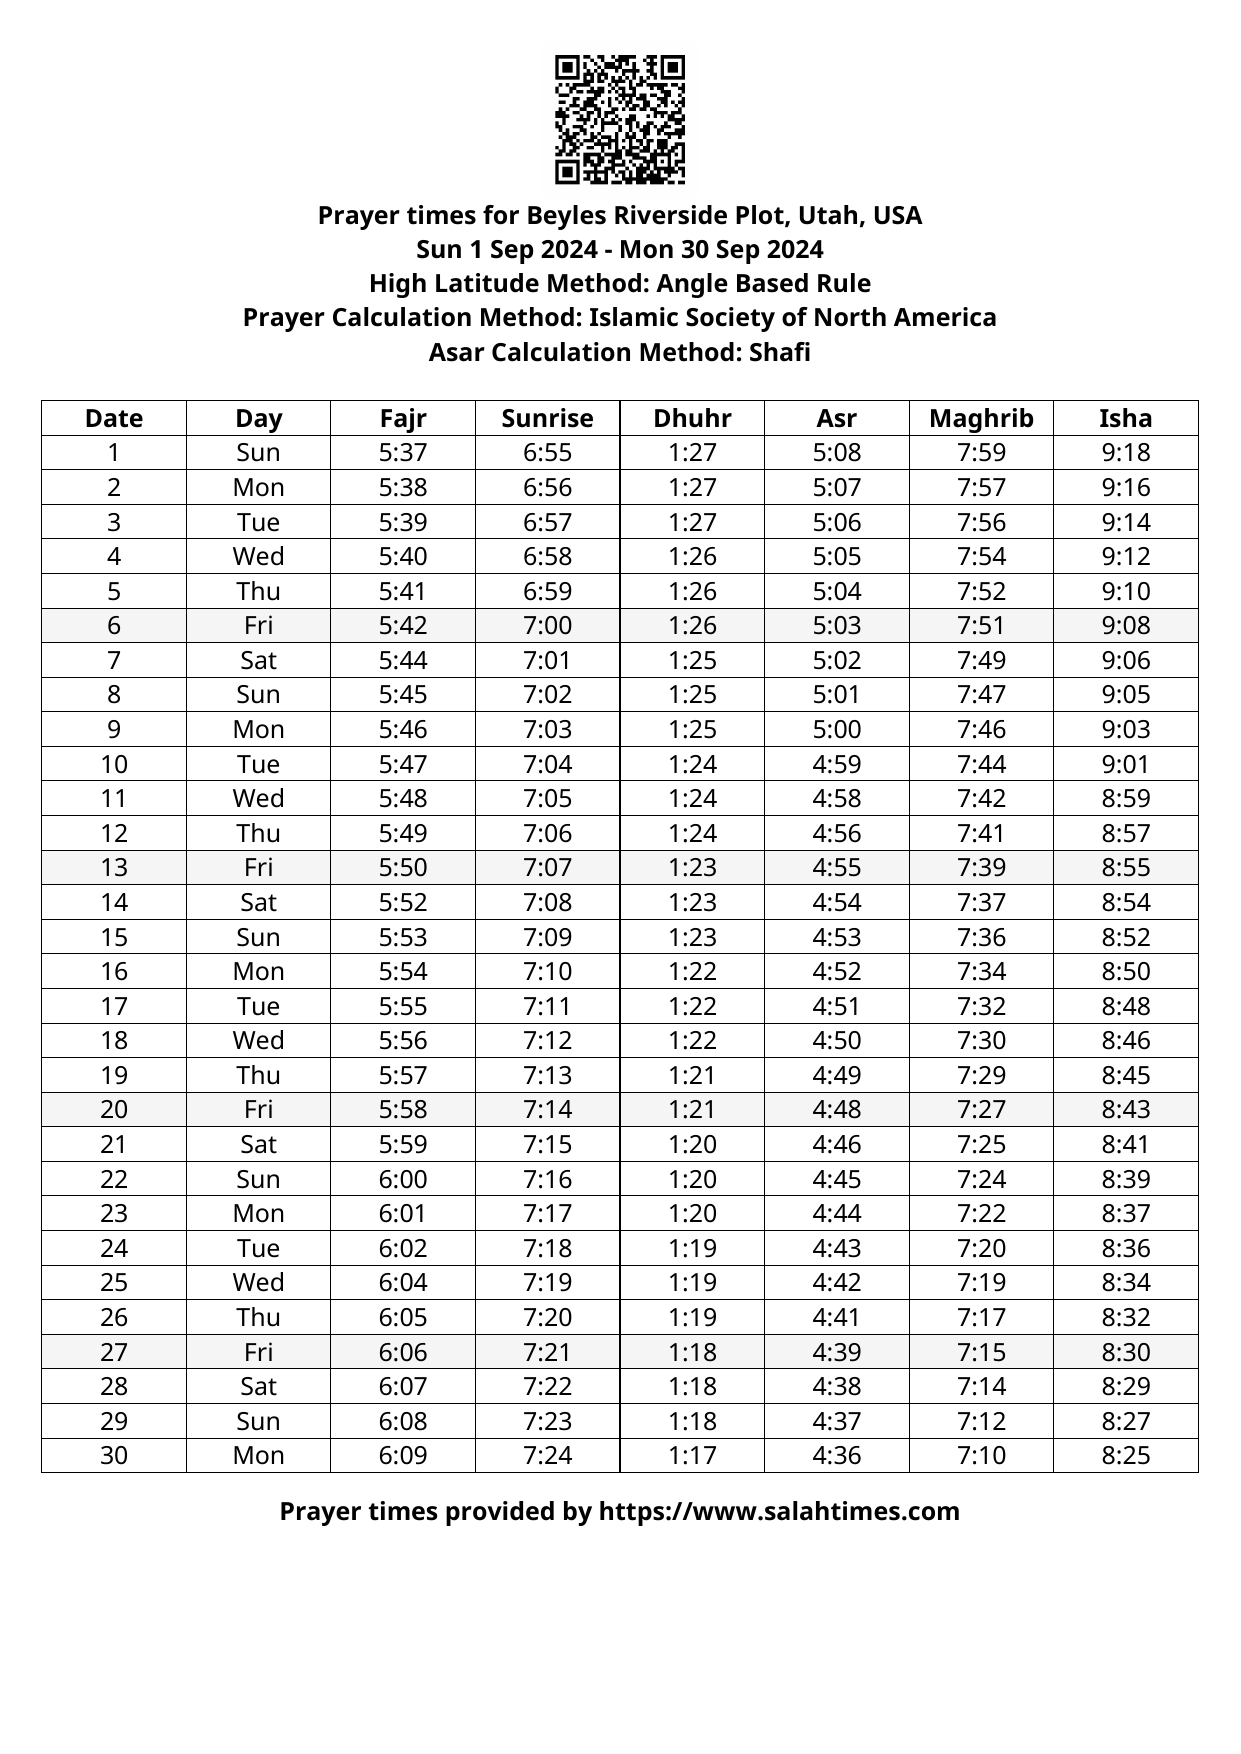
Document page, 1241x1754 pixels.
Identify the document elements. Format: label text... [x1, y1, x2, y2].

table_cell Mon [187, 712, 330, 746]
table_cell 4:50 [765, 1024, 909, 1057]
table_header Dhuhr [621, 401, 764, 434]
table_cell Sat [187, 885, 330, 919]
table_cell 4:51 [765, 989, 909, 1022]
table_cell 9:14 [1054, 505, 1198, 538]
table_header Fajr [331, 401, 475, 434]
table_cell 5:00 [765, 712, 909, 746]
table_cell 7:03 [476, 712, 619, 746]
table_cell 7:18 [476, 1231, 619, 1264]
table_cell 1:22 [621, 1024, 764, 1057]
table_cell Sun [187, 1162, 330, 1195]
table_cell Mon [187, 1196, 330, 1230]
table_cell 1:25 [621, 678, 764, 711]
table_cell 7:08 [476, 885, 619, 919]
table_cell 8 [42, 678, 186, 711]
table_cell 19 [42, 1058, 186, 1092]
table_cell 7:21 [476, 1335, 619, 1368]
table_cell 7:23 [476, 1404, 619, 1437]
table_cell 4:39 [765, 1335, 909, 1368]
table_cell 7:52 [910, 574, 1053, 607]
table_cell 1:20 [621, 1162, 764, 1195]
picture [542, 41, 699, 198]
table_cell 18 [42, 1024, 186, 1057]
table_cell Tue [187, 747, 330, 780]
table_cell 5:42 [331, 609, 475, 642]
table_cell 4:36 [765, 1439, 909, 1472]
table_cell 7:22 [910, 1196, 1053, 1230]
table_cell 4:52 [765, 954, 909, 988]
table_cell 7:04 [476, 747, 619, 780]
table_cell 7:07 [476, 851, 619, 884]
table_cell 8:46 [1054, 1024, 1198, 1057]
table_cell 7:44 [910, 747, 1053, 780]
table_cell 4:48 [765, 1093, 909, 1126]
table_cell 9:06 [1054, 643, 1198, 677]
table_cell 7:13 [476, 1058, 619, 1092]
table_cell 7:05 [476, 781, 619, 815]
table_cell 8:37 [1054, 1196, 1198, 1230]
table_cell 5:45 [331, 678, 475, 711]
table_cell 1:25 [621, 712, 764, 746]
table_cell Fri [187, 609, 330, 642]
table_cell 5:01 [765, 678, 909, 711]
table_cell 7:25 [910, 1127, 1053, 1161]
table_cell 5:57 [331, 1058, 475, 1092]
table_cell 7 [42, 643, 186, 677]
table_cell Sat [187, 1369, 330, 1403]
table_cell 4:42 [765, 1266, 909, 1299]
table_cell 6 [42, 609, 186, 642]
table_cell Tue [187, 505, 330, 538]
table_cell 1:22 [621, 954, 764, 988]
table_cell 5:05 [765, 539, 909, 573]
table_cell 7:19 [910, 1266, 1053, 1299]
table_cell 4:41 [765, 1300, 909, 1334]
table_cell 5:02 [765, 643, 909, 677]
table_cell 1:20 [621, 1127, 764, 1161]
table_cell 4 [42, 539, 186, 573]
table_cell 7:10 [910, 1439, 1053, 1472]
table_cell 5:59 [331, 1127, 475, 1161]
table_cell Fri [187, 851, 330, 884]
table_cell Thu [187, 1058, 330, 1092]
table_cell 30 [42, 1439, 186, 1472]
table_header Day [187, 401, 330, 434]
table_cell 6:58 [476, 539, 619, 573]
table_cell Thu [187, 816, 330, 849]
table_cell 4:59 [765, 747, 909, 780]
table_cell 4:38 [765, 1369, 909, 1403]
table_cell Fri [187, 1335, 330, 1368]
table_cell 22 [42, 1162, 186, 1195]
table_cell Sat [187, 1127, 330, 1161]
table_cell 5:04 [765, 574, 909, 607]
table_cell 5:53 [331, 920, 475, 953]
table_cell 13 [42, 851, 186, 884]
table_cell 4:58 [765, 781, 909, 815]
table_cell 7:12 [476, 1024, 619, 1057]
table_cell 29 [42, 1404, 186, 1437]
table_cell 6:00 [331, 1162, 475, 1195]
table_cell 1:25 [621, 643, 764, 677]
table_cell 9 [42, 712, 186, 746]
table_cell 1:23 [621, 920, 764, 953]
table_cell 9:05 [1054, 678, 1198, 711]
table_cell 4:46 [765, 1127, 909, 1161]
table_cell Wed [187, 1024, 330, 1057]
table_cell 8:55 [1054, 851, 1198, 884]
table_cell 6:59 [476, 574, 619, 607]
table_cell 9:03 [1054, 712, 1198, 746]
table_cell 7:20 [476, 1300, 619, 1334]
table_cell 8:29 [1054, 1369, 1198, 1403]
table_cell Sat [187, 643, 330, 677]
table_cell 6:06 [331, 1335, 475, 1368]
table_cell 7:42 [910, 781, 1053, 815]
table_cell 8:36 [1054, 1231, 1198, 1264]
table_cell 1:27 [621, 470, 764, 504]
table_cell 7:16 [476, 1162, 619, 1195]
table_cell 5:47 [331, 747, 475, 780]
table_cell 5:58 [331, 1093, 475, 1126]
table_cell 7:34 [910, 954, 1053, 988]
table_cell 7:01 [476, 643, 619, 677]
table_cell 7:24 [910, 1162, 1053, 1195]
table_cell 6:57 [476, 505, 619, 538]
table_cell 8:43 [1054, 1093, 1198, 1126]
table_cell Mon [187, 470, 330, 504]
table_cell 3 [42, 505, 186, 538]
table_cell 7:12 [910, 1404, 1053, 1437]
table_cell 21 [42, 1127, 186, 1161]
table_cell 8:48 [1054, 989, 1198, 1022]
table_cell 7:14 [910, 1369, 1053, 1403]
table_cell 5 [42, 574, 186, 607]
table_cell 1:23 [621, 851, 764, 884]
table_cell 1:18 [621, 1335, 764, 1368]
table_cell 8:50 [1054, 954, 1198, 988]
table_cell 1:18 [621, 1404, 764, 1437]
table_cell 5:46 [331, 712, 475, 746]
table_cell 20 [42, 1093, 186, 1126]
table_cell 7:46 [910, 712, 1053, 746]
table_cell 7:36 [910, 920, 1053, 953]
table_cell Wed [187, 539, 330, 573]
table_cell 1:19 [621, 1300, 764, 1334]
table_cell 5:38 [331, 470, 475, 504]
table_cell 9:10 [1054, 574, 1198, 607]
table_cell 8:59 [1054, 781, 1198, 815]
table_cell 8:25 [1054, 1439, 1198, 1472]
table_cell 7:17 [910, 1300, 1053, 1334]
table_cell 1:20 [621, 1196, 764, 1230]
table_cell 8:32 [1054, 1300, 1198, 1334]
table_header Maghrib [910, 401, 1053, 434]
table_header Isha [1054, 401, 1198, 434]
table_cell 7:59 [910, 436, 1053, 469]
table_header Date [42, 401, 186, 434]
table_cell Sun [187, 920, 330, 953]
table_cell 7:17 [476, 1196, 619, 1230]
table_cell 5:03 [765, 609, 909, 642]
table_cell 1:21 [621, 1058, 764, 1092]
table_cell 6:01 [331, 1196, 475, 1230]
table_cell 7:37 [910, 885, 1053, 919]
table_cell 5:55 [331, 989, 475, 1022]
table_cell 14 [42, 885, 186, 919]
table_cell 5:37 [331, 436, 475, 469]
table_cell 7:32 [910, 989, 1053, 1022]
table_cell 23 [42, 1196, 186, 1230]
table_cell 1:17 [621, 1439, 764, 1472]
table_cell 5:49 [331, 816, 475, 849]
table_cell 5:41 [331, 574, 475, 607]
table_cell 8:34 [1054, 1266, 1198, 1299]
table_cell 7:39 [910, 851, 1053, 884]
table_cell Wed [187, 1266, 330, 1299]
table_cell 4:55 [765, 851, 909, 884]
text Sun 1 Sep 2024 - Mon 30 Sep 2024 [42, 232, 1198, 266]
table_cell 4:53 [765, 920, 909, 953]
table_cell 5:06 [765, 505, 909, 538]
table_cell Mon [187, 954, 330, 988]
table_cell 27 [42, 1335, 186, 1368]
table_cell 1:26 [621, 574, 764, 607]
table_cell Sun [187, 678, 330, 711]
table_cell 8:45 [1054, 1058, 1198, 1092]
table_cell 7:24 [476, 1439, 619, 1472]
table_cell 5:40 [331, 539, 475, 573]
table_cell Tue [187, 989, 330, 1022]
text Asar Calculation Method: Shafi [42, 334, 1198, 368]
table_cell 6:04 [331, 1266, 475, 1299]
table_cell 9:01 [1054, 747, 1198, 780]
table_cell Wed [187, 781, 330, 815]
table_cell Mon [187, 1439, 330, 1472]
table_cell 8:41 [1054, 1127, 1198, 1161]
table_cell 7:20 [910, 1231, 1053, 1264]
table_header Sunrise [476, 401, 619, 434]
table_cell 7:30 [910, 1024, 1053, 1057]
text High Latitude Method: Angle Based Rule [42, 266, 1198, 300]
table_cell 15 [42, 920, 186, 953]
table_cell 7:41 [910, 816, 1053, 849]
table_cell 1:27 [621, 436, 764, 469]
table_cell 6:02 [331, 1231, 475, 1264]
table_cell 8:30 [1054, 1335, 1198, 1368]
table_cell 7:09 [476, 920, 619, 953]
table_cell 7:27 [910, 1093, 1053, 1126]
table_cell 9:16 [1054, 470, 1198, 504]
table_cell 5:39 [331, 505, 475, 538]
table_cell 9:12 [1054, 539, 1198, 573]
table_cell 9:08 [1054, 609, 1198, 642]
table_cell 6:07 [331, 1369, 475, 1403]
table_cell 28 [42, 1369, 186, 1403]
table_cell 2 [42, 470, 186, 504]
table_cell 26 [42, 1300, 186, 1334]
table_cell 6:05 [331, 1300, 475, 1334]
table_cell Sun [187, 436, 330, 469]
table_cell 17 [42, 989, 186, 1022]
table_cell 7:15 [910, 1335, 1053, 1368]
table_cell 1:21 [621, 1093, 764, 1126]
table_cell 7:54 [910, 539, 1053, 573]
table_cell 5:48 [331, 781, 475, 815]
table_cell 1:19 [621, 1266, 764, 1299]
table_cell 16 [42, 954, 186, 988]
table_cell 1:24 [621, 781, 764, 815]
table_cell 5:07 [765, 470, 909, 504]
table_cell 5:44 [331, 643, 475, 677]
table_cell 10 [42, 747, 186, 780]
text Prayer times provided by https://www.salahtimes.com [42, 1494, 1198, 1528]
table_cell 7:15 [476, 1127, 619, 1161]
table_cell 1:26 [621, 609, 764, 642]
table_cell 7:06 [476, 816, 619, 849]
table_cell 7:56 [910, 505, 1053, 538]
table_cell 6:55 [476, 436, 619, 469]
table_cell 1:24 [621, 747, 764, 780]
table_cell 6:56 [476, 470, 619, 504]
table_header Asr [765, 401, 909, 434]
table_cell 4:45 [765, 1162, 909, 1195]
text Prayer Calculation Method: Islamic Society of North America [42, 300, 1198, 334]
table_cell 1:23 [621, 885, 764, 919]
table_cell 7:47 [910, 678, 1053, 711]
table_cell 4:43 [765, 1231, 909, 1264]
table_cell 8:27 [1054, 1404, 1198, 1437]
table_cell 5:56 [331, 1024, 475, 1057]
table_cell 1:19 [621, 1231, 764, 1264]
table_cell Fri [187, 1093, 330, 1126]
table_cell 7:57 [910, 470, 1053, 504]
table_cell 6:09 [331, 1439, 475, 1472]
table_cell 7:11 [476, 989, 619, 1022]
table_cell 1:18 [621, 1369, 764, 1403]
table_cell 5:08 [765, 436, 909, 469]
table_cell 1:24 [621, 816, 764, 849]
table_cell 8:57 [1054, 816, 1198, 849]
table_cell Tue [187, 1231, 330, 1264]
table_cell 12 [42, 816, 186, 849]
table_cell 7:49 [910, 643, 1053, 677]
table_cell 5:52 [331, 885, 475, 919]
table_cell 8:39 [1054, 1162, 1198, 1195]
table_cell 5:54 [331, 954, 475, 988]
table_cell 7:14 [476, 1093, 619, 1126]
table_cell 7:10 [476, 954, 619, 988]
table_cell 4:37 [765, 1404, 909, 1437]
table_cell 25 [42, 1266, 186, 1299]
table_cell 1:22 [621, 989, 764, 1022]
table_cell 1:27 [621, 505, 764, 538]
table_cell 7:22 [476, 1369, 619, 1403]
table_cell 4:49 [765, 1058, 909, 1092]
table_cell 4:56 [765, 816, 909, 849]
table_cell 8:52 [1054, 920, 1198, 953]
table_cell 7:00 [476, 609, 619, 642]
table_cell 1 [42, 436, 186, 469]
table_cell 4:54 [765, 885, 909, 919]
table_cell 7:02 [476, 678, 619, 711]
table_cell Thu [187, 574, 330, 607]
table_cell 7:29 [910, 1058, 1053, 1092]
table_cell Sun [187, 1404, 330, 1437]
table_cell 9:18 [1054, 436, 1198, 469]
table_cell 8:54 [1054, 885, 1198, 919]
table_cell 7:51 [910, 609, 1053, 642]
table_cell Thu [187, 1300, 330, 1334]
table_cell 24 [42, 1231, 186, 1264]
table_cell 11 [42, 781, 186, 815]
table_cell 6:08 [331, 1404, 475, 1437]
table_cell 5:50 [331, 851, 475, 884]
table_cell 4:44 [765, 1196, 909, 1230]
table_cell 1:26 [621, 539, 764, 573]
table_cell 7:19 [476, 1266, 619, 1299]
text Prayer times for Beyles Riverside Plot, Utah, USA [42, 198, 1198, 232]
